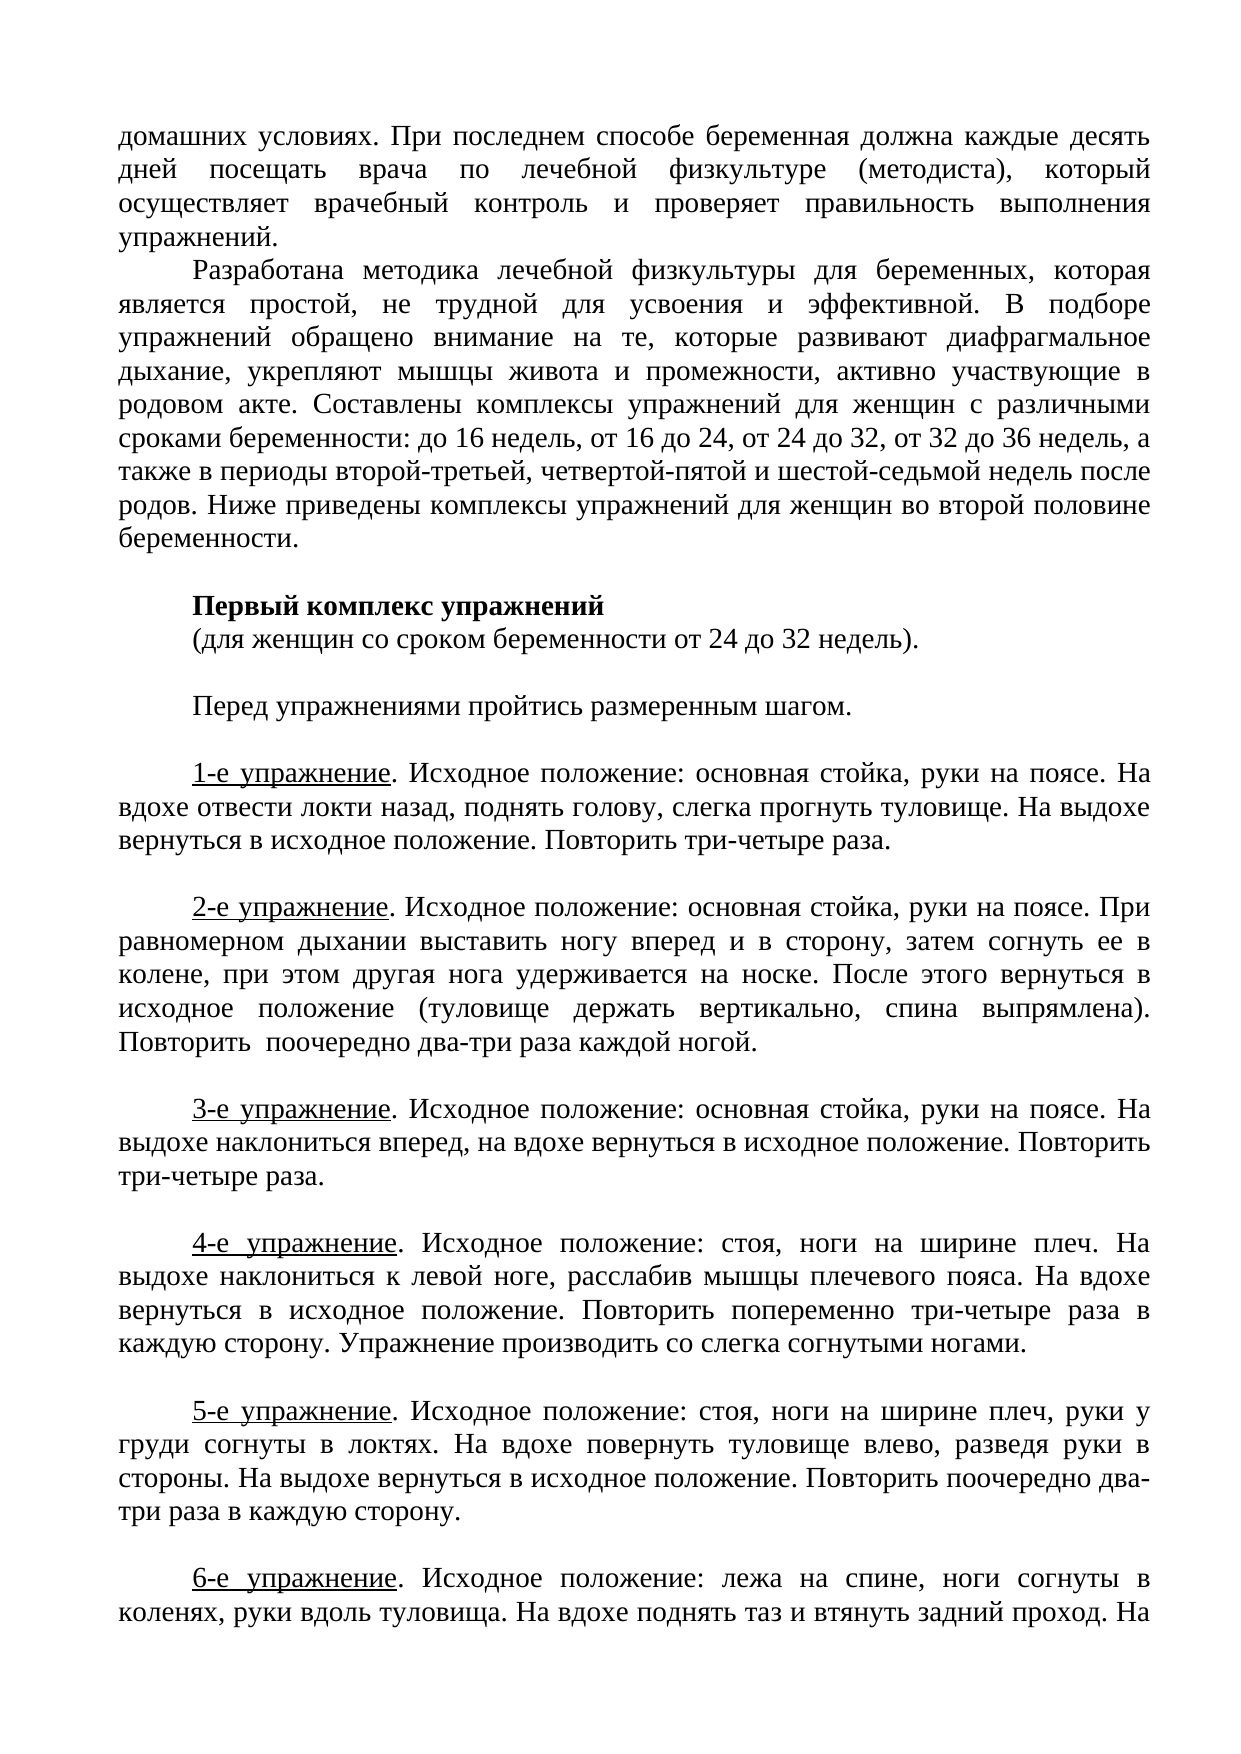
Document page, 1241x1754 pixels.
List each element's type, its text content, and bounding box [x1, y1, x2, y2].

text 4-е упражнение. Исходное положение: стоя, ноги на ширине плеч. На выдохе наклониться к левой ноге, расслабив мышцы плечевого пояса. На вдохе вернуться в исходное положение. Повторить попеременно три-четыре раза в каждую сторону. Упражнение производить со слегка согнутыми ногами. [118, 1225, 1152, 1359]
text 1-е упражнение. Исходное положение: основная стойка, руки на поясе. На вдохе отвести локти назад, поднять голову, слегка прогнуть туловище. На выдохе вернуться в исходное положение. Повторить три-четыре раза. [118, 755, 1152, 856]
text Первый комплекс упражнений [118, 588, 1152, 621]
text Разработана методика лечебной физкультуры для беременных, которая является простой, не трудной для усвоения и эффективной. В подборе упражнений обращено внимание на те, которые развивают диафрагмальное дыхание, укрепляют мышцы живота и промежности, активно участвующие в родовом акте. Составлены комплексы упражнений для женщин с различными сроками беременности: до 16 недель, от 16 до 24, от 24 до 32, от 32 до 36 недель, а также в периоды второй-третьей, четвертой-пятой и шестой-седьмой недель после родов. Ниже приведены комплексы упражнений для женщин во второй половине беременности. [118, 252, 1152, 554]
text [118, 118, 1152, 252]
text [118, 1560, 1152, 1627]
text Перед упражнениями пройтись размеренным шагом. [118, 688, 1152, 722]
text 2-е упражнение. Исходное положение: основная стойка, руки на поясе. При равномерном дыхании выставить ногу вперед и в сторону, затем согнуть ее в колене, при этом другая нога удерживается на носке. После этого вернуться в исходное положение (туловище держать вертикально, спина выпрямлена). Повторить поочередно два-три раза каждой ногой. [118, 889, 1152, 1057]
text 5-е упражнение. Исходное положение: стоя, ноги на ширине плеч, руки у груди согнуты в локтях. На вдохе повернуть туловище влево, разведя руки в стороны. На выдохе вернуться в исходное положение. Повторить поочередно два-три раза в каждую сторону. [118, 1393, 1152, 1527]
text (для женщин со сроком беременности от 24 до 32 недель). [118, 621, 1152, 655]
text 3-е упражнение. Исходное положение: основная стойка, руки на поясе. На выдохе наклониться вперед, на вдохе вернуться в исходное положение. Повторить три-четыре раза. [118, 1091, 1152, 1191]
